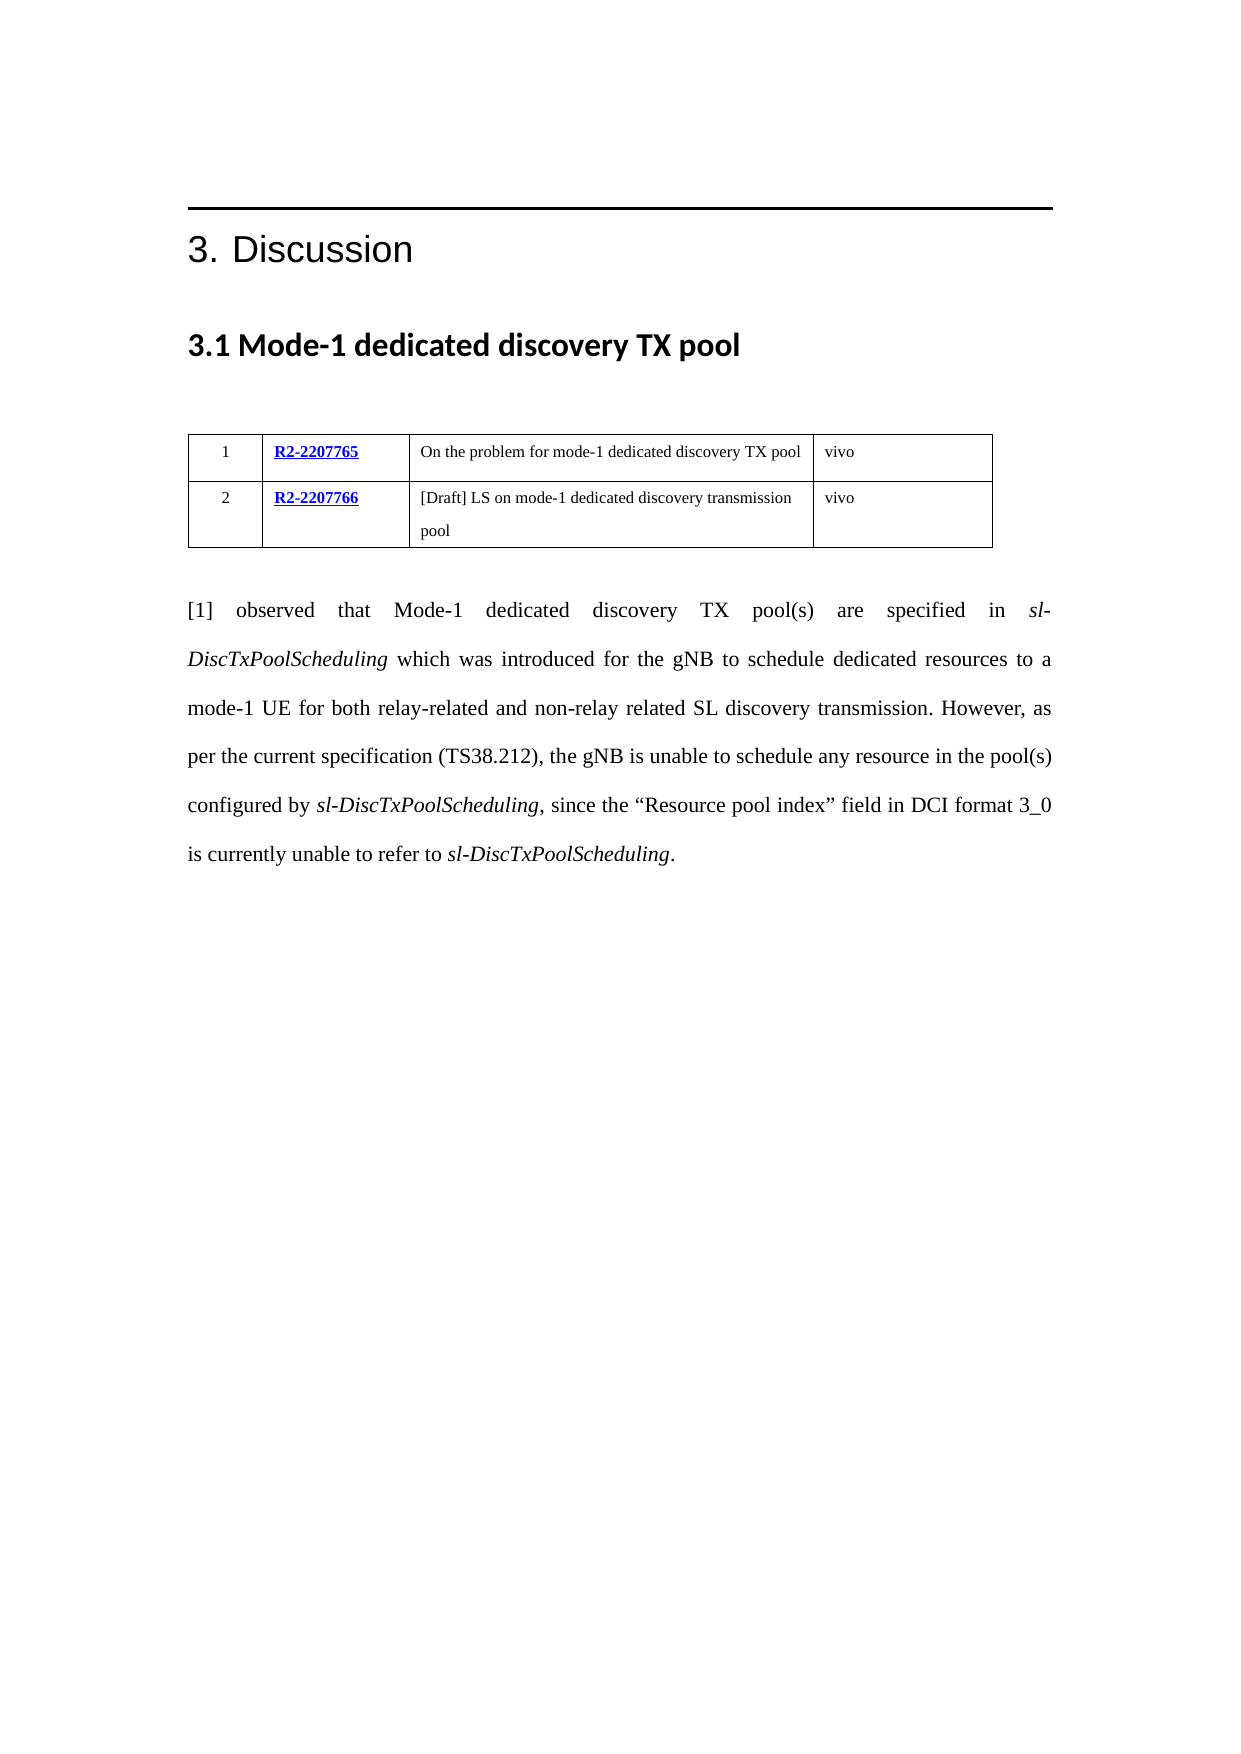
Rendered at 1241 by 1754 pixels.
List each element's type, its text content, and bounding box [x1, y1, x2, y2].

table_cell R2-2207766 [263, 482, 409, 547]
table_header On the problem for mode-1 dedicated discovery TX pool [410, 435, 813, 481]
table_header R2-2207765 [263, 435, 409, 481]
table_header 1 [189, 435, 262, 481]
table_header vivo [814, 435, 992, 481]
table_cell vivo [814, 482, 992, 547]
table_cell 2 [189, 482, 262, 547]
subtitle 3.1 Mode-1 dedicated discovery TX pool [187, 312, 1053, 377]
subtitle Discussion [187, 208, 1053, 281]
text [1] observed that Mode-1 dedicated discovery TX pool(s) are specified in sl-DiscTxPoolScheduling which was introduced for the gNB to schedule dedicated resources to a mode-1 UE for both relay-related and non-relay related SL discovery transmission. However, as per the current specification (TS38.212), the gNB is unable to schedule any resource in the pool(s) configured by sl-DiscTxPoolScheduling, since the “Resource pool index” field in DCI format 3_0 is currently unable to refer to sl-DiscTxPoolScheduling. [187, 593, 1053, 870]
table_cell [Draft] LS on mode-1 dedicated discovery transmission pool [410, 482, 813, 547]
